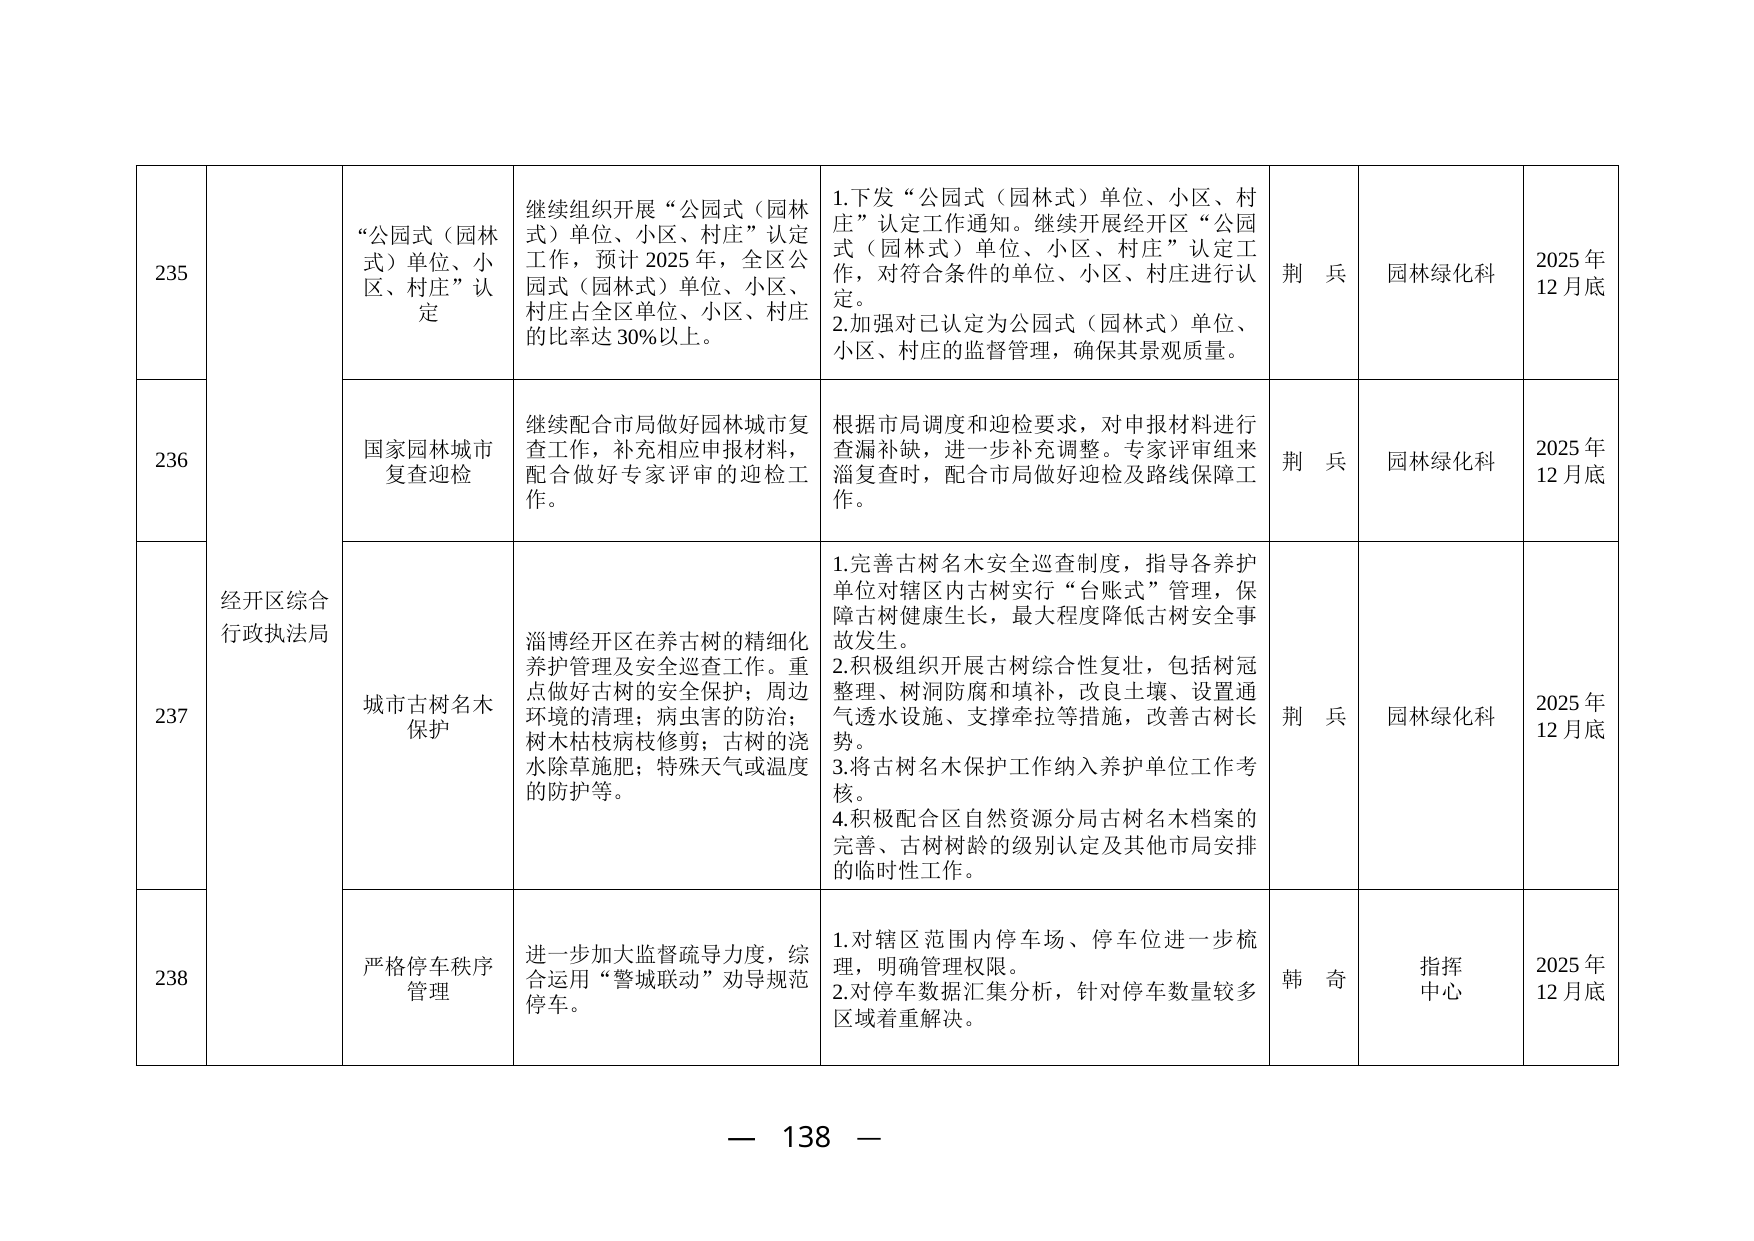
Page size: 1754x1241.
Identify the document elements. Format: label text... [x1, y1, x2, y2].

table_cell 荆 兵 [1270, 380, 1358, 541]
table_cell 淄博经开区在养古树的精细化养护管理及安全巡查工作。重点做好古树的安全保护；周边环境的清理；病虫害的防治；树木枯枝病枝修剪；古树的浇水除草施肥；特殊天气或温度的防护等。 [514, 542, 820, 889]
table_cell 严格停车秩序管理 [343, 890, 513, 1065]
table_cell 2025年12月底 [1524, 542, 1618, 889]
table_cell 城市古树名木保护 [343, 542, 513, 889]
table_cell 236 [137, 380, 206, 541]
table_cell 指挥 中心 [1359, 890, 1523, 1065]
table_cell 继续组织开展“公园式（园林式）单位、小区、村庄”认定工作，预计2025年，全区公园式（园林式）单位、小区、村庄占全区单位、小区、村庄的比率达30%以上。 [514, 166, 820, 379]
table_cell 荆 兵 [1270, 166, 1358, 379]
table_cell 1.下发“公园式（园林式）单位、小区、村庄”认定工作通知。继续开展经开区“公园式（园林式）单位、小区、村庄”认定工作，对符合条件的单位、小区、村庄进行认定。 2.加强对已认定为公园式（园林式）单位、小区、村庄的监督管理，确保其景观质量。 [821, 166, 1269, 379]
table_cell 238 [137, 890, 206, 1065]
table_cell 园林绿化科 [1359, 166, 1523, 379]
table_cell 237 [137, 542, 206, 889]
table_cell 2025年12月底 [1524, 380, 1618, 541]
table_cell 继续配合市局做好园林城市复查工作，补充相应申报材料，配合做好专家评审的迎检工作。 [514, 380, 820, 541]
table_cell 2025年12月底 [1524, 890, 1618, 1065]
table_cell 1.完善古树名木安全巡查制度，指导各养护单位对辖区内古树实行“台账式”管理，保障古树健康生长，最大程度降低古树安全事故发生。 2.积极组织开展古树综合性复壮，包括树冠整理、树洞防腐和填补，改良土壤、设置通气透水设施、支撑牵拉等措施，改善古树长势。 3.将古树名木保护工作纳入养护单位工作考核。 4.积极配合区自然资源分局古树名木档案的完善、古树树龄的级别认定及其他市局安排的临时性工作。 [821, 542, 1269, 889]
table_cell 园林绿化科 [1359, 380, 1523, 541]
table_cell 进一步加大监督疏导力度，综合运用“警城联动”劝导规范停车。 [514, 890, 820, 1065]
table_cell 1.对辖区范围内停车场、停车位进一步梳理，明确管理权限。 2.对停车数据汇集分析，针对停车数量较多区域着重解决。 [821, 890, 1269, 1065]
table_cell 园林绿化科 [1359, 542, 1523, 889]
table_cell 根据市局调度和迎检要求，对申报材料进行查漏补缺，进一步补充调整。专家评审组来淄复查时，配合市局做好迎检及路线保障工作。 [821, 380, 1269, 541]
table_cell 荆 兵 [1270, 542, 1358, 889]
table_cell “公园式（园林式）单位、小区、村庄”认定 [343, 166, 513, 379]
table_cell 235 [137, 166, 206, 379]
table_cell 国家园林城市复查迎检 [343, 380, 513, 541]
table_cell 韩 奇 [1270, 890, 1358, 1065]
table_cell 2025年12月底 [1524, 166, 1618, 379]
table_cell 经开区综合行政执法局 [207, 166, 342, 1065]
